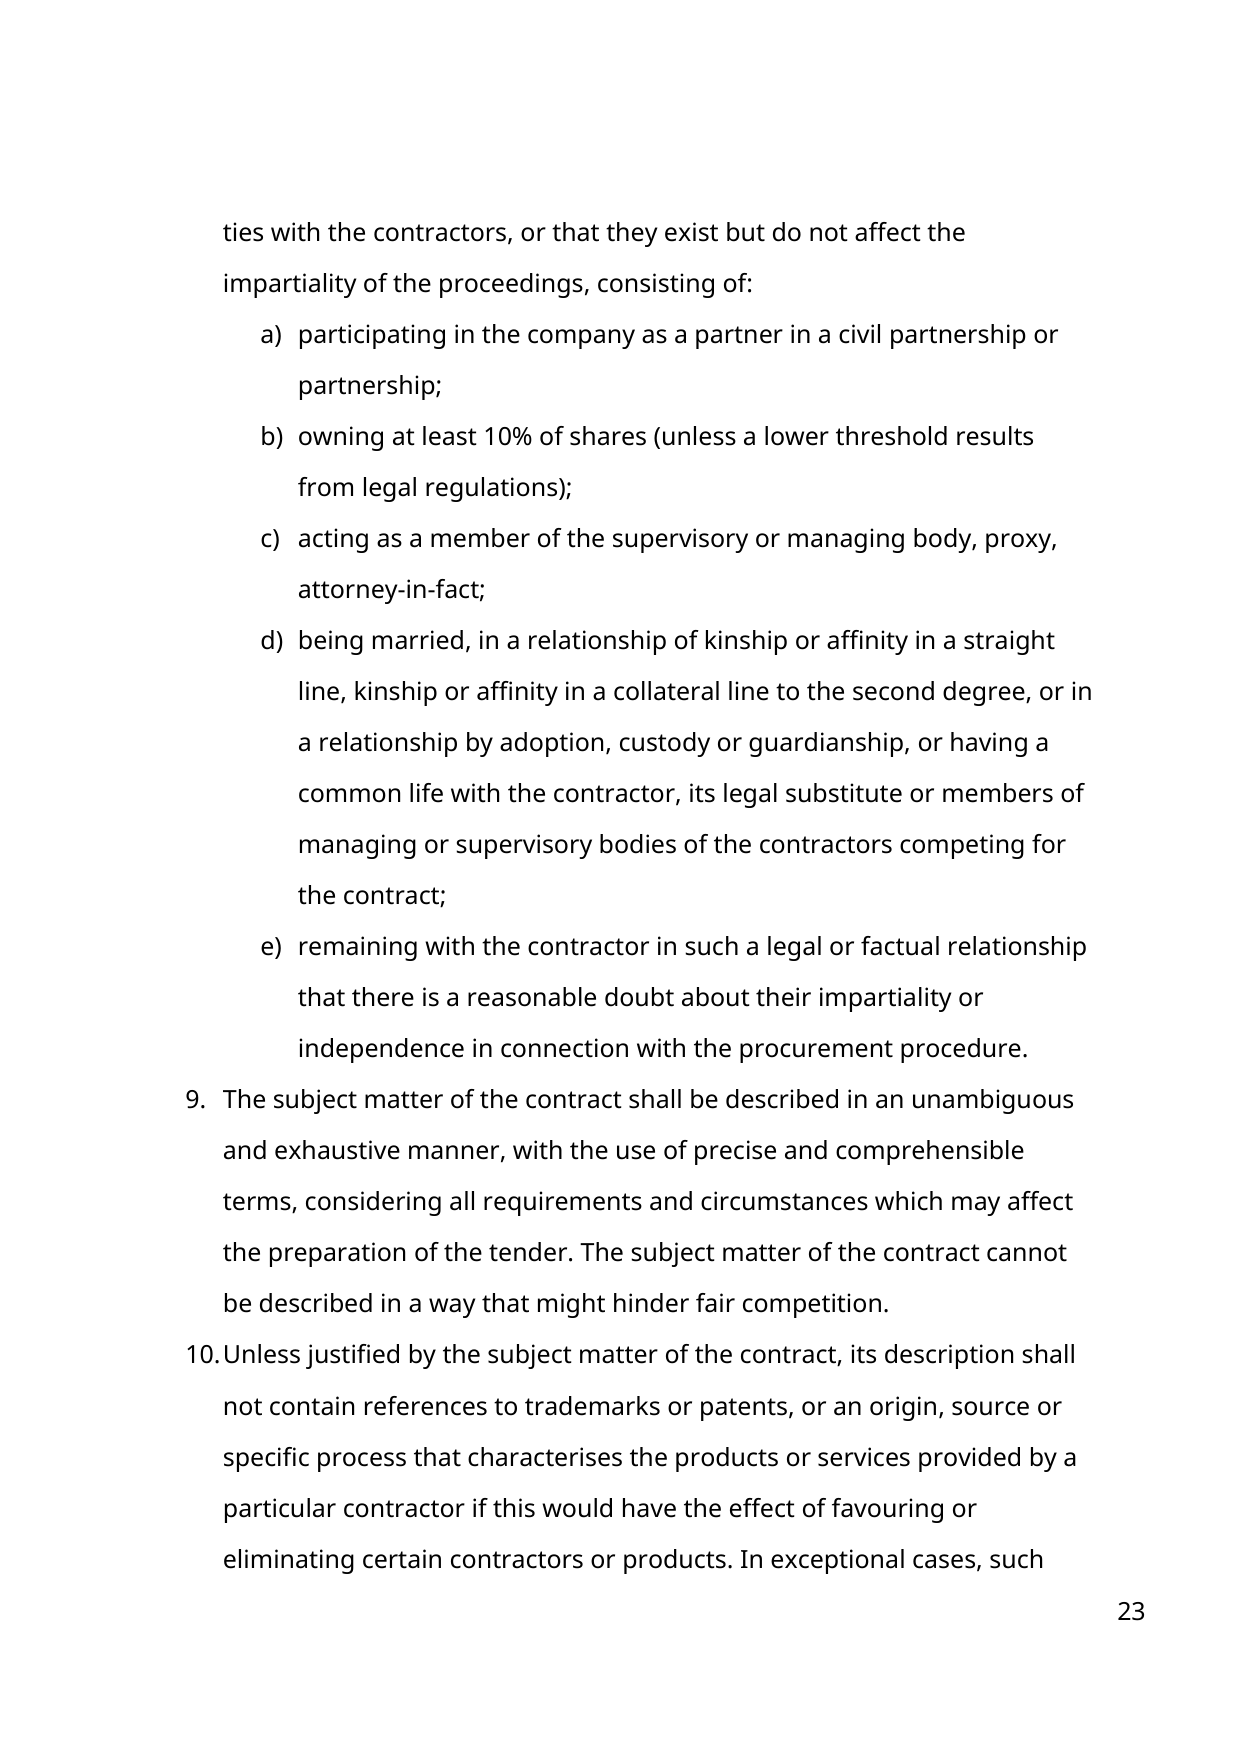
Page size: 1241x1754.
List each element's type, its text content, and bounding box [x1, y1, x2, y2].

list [185, 1337, 1094, 1575]
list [185, 214, 1094, 299]
list remaining with the contractor in such a legal or factual relationship that there is a reasonable doubt about their impartiality or independence in connection with the procurement procedure. [260, 929, 1094, 1065]
list being married, in a relationship of kinship or affinity in a straight line, kinship or affinity in a collateral line to the second degree, or in a relationship by adoption, custody or guardianship, or having a common life with the contractor, its legal substitute or members of managing or supervisory bodies of the contractors competing for the contract; [260, 623, 1094, 912]
list owning at least 10% of shares (unless a lower threshold results from legal regulations); [260, 418, 1094, 503]
list The subject matter of the contract shall be described in an unambiguous and exhaustive manner, with the use of precise and comprehensible terms, considering all requirements and circumstances which may affect the preparation of the tender. The subject matter of the contract cannot be described in a way that might hinder fair competition. [185, 1082, 1094, 1320]
list acting as a member of the supervisory or managing body, proxy, attorney-in-fact; [260, 521, 1094, 606]
list participating in the company as a partner in a civil partnership or partnership; [260, 316, 1094, 401]
